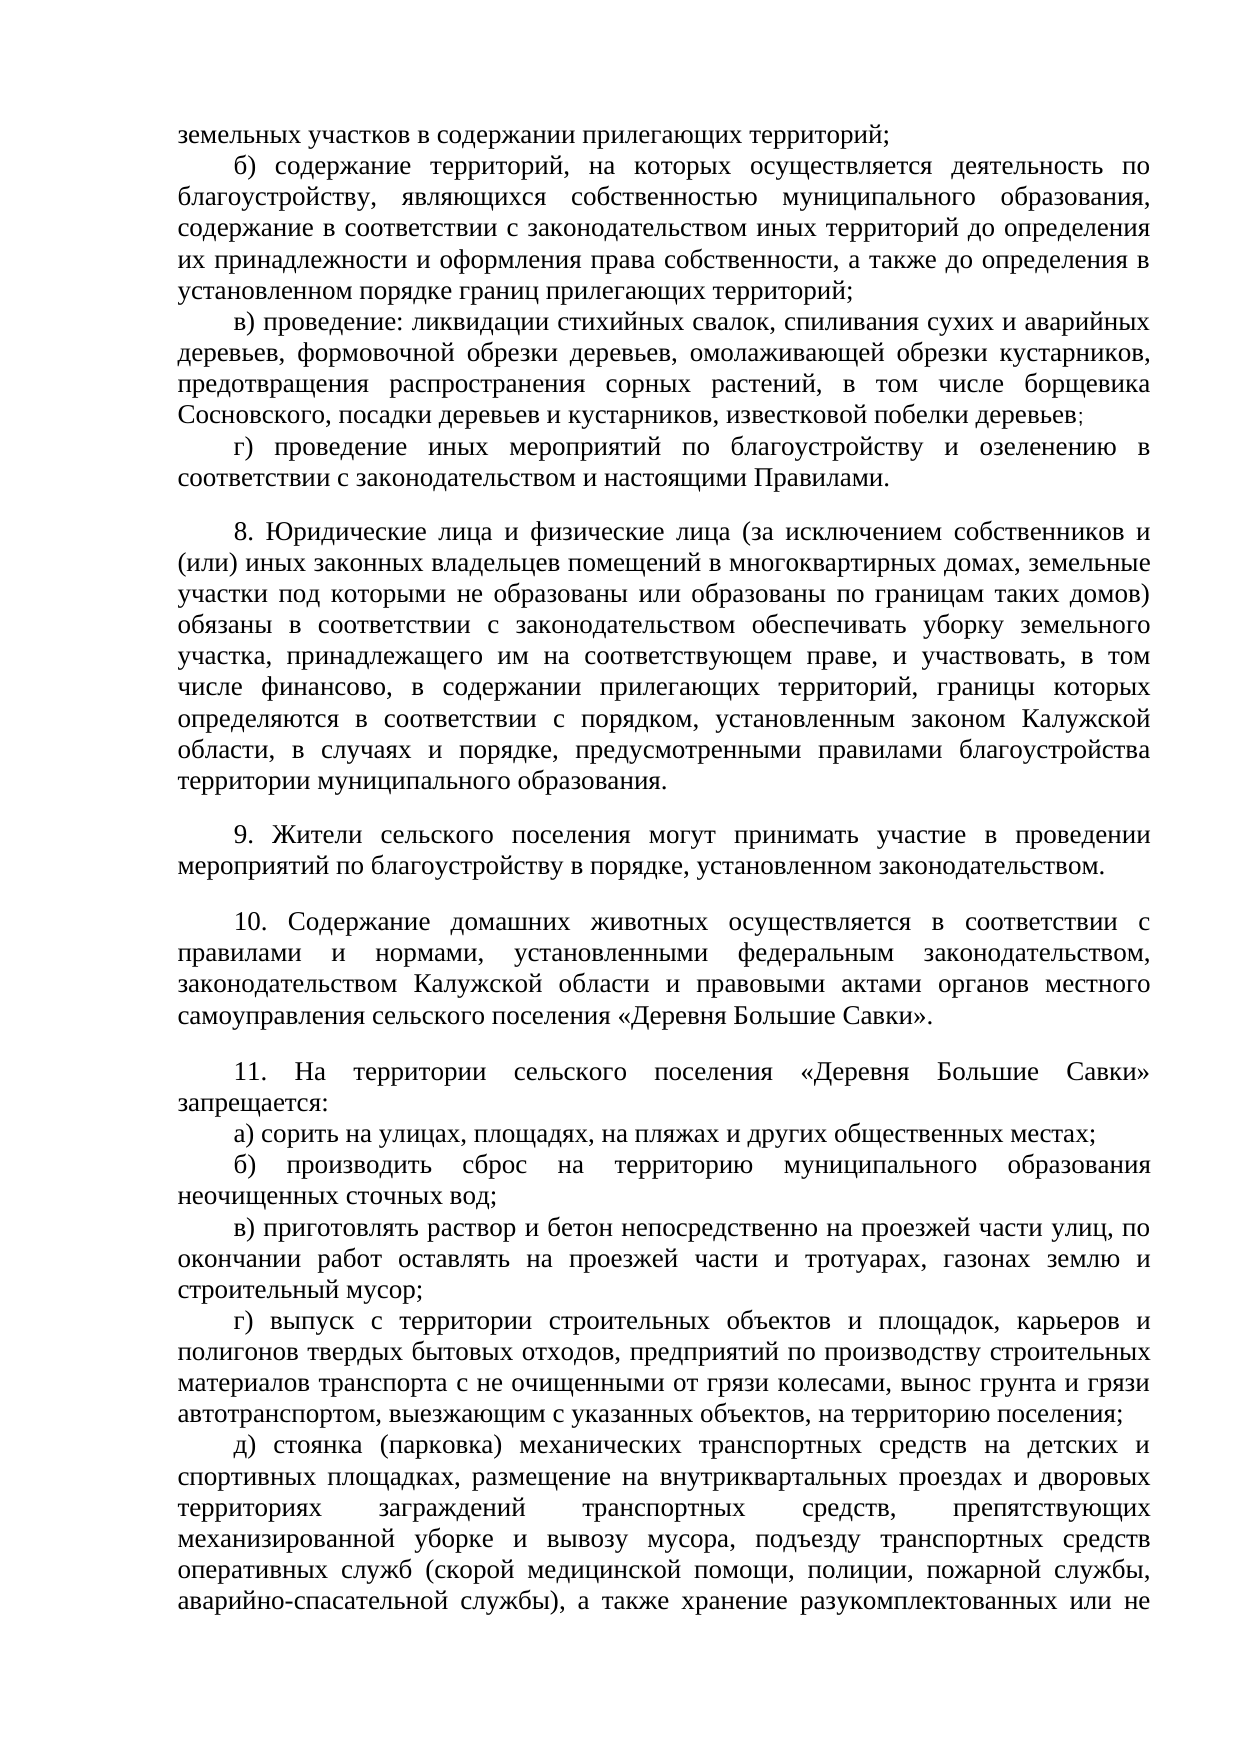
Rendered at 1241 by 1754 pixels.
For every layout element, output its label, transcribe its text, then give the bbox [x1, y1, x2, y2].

text 10. Содержание домашних животных осуществляется в соответствии с правилами и нормами, установленными федеральным законодательством, законодательством Калужской области и правовыми актами органов местного самоуправления сельского поселения «Деревня Большие Савки». [177, 905, 1152, 1030]
text а) сорить на улицах, площадях, на пляжах и других общественных местах; [177, 1117, 1152, 1148]
text б) содержание территорий, на которых осуществляется деятельность по благоустройству, являющихся собственностью муниципального образования, содержание в соответствии с законодательством иных территорий до определения их принадлежности и оформления права собственности, а также до определения в установленном порядке границ прилегающих территорий; [177, 149, 1152, 305]
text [177, 118, 1152, 149]
text в) приготовлять раствор и бетон непосредственно на проезжей части улиц, по окончании работ оставлять на проезжей части и тротуарах, газонах землю и строительный мусор; [177, 1211, 1152, 1304]
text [177, 1429, 1152, 1616]
text б) производить сброс на территорию муниципального образования неочищенных сточных вод; [177, 1148, 1152, 1211]
text 8. Юридические лица и физические лица (за исключением собственников и (или) иных законных владельцев помещений в многоквартирных домах, земельные участки под которыми не образованы или образованы по границам таких домов) обязаны в соответствии с законодательством обеспечивать уборку земельного участка, принадлежащего им на соответствующем праве, и участвовать, в том числе финансово, в содержании прилегающих территорий, границы которых определяются в соответствии с порядком, установленным законом Калужской области, в случаях и порядке, предусмотренными правилами благоустройства территории муниципального образования. [177, 515, 1152, 795]
text г) проведение иных мероприятий по благоустройству и озеленению в соответствии с законодательством и настоящими Правилами. [177, 429, 1152, 492]
text в) проведение: ликвидации стихийных свалок, спиливания сухих и аварийных деревьев, формовочной обрезки деревьев, омолаживающей обрезки кустарников, предотвращения распространения сорных растений, в том числе борщевика Сосновского, посадки деревьев и кустарников, известковой побелки деревьев; [177, 305, 1152, 429]
text 9. Жители сельского поселения могут принимать участие в проведении мероприятий по благоустройству в порядке, установленном законодательством. [177, 818, 1152, 880]
text г) выпуск с территории строительных объектов и площадок, карьеров и полигонов твердых бытовых отходов, предприятий по производству строительных материалов транспорта с не очищенными от грязи колесами, вынос грунта и грязи автотранспортом, выезжающим с указанных объектов, на территорию поселения; [177, 1304, 1152, 1429]
text 11. На территории сельского поселения «Деревня Большие Савки» запрещается: [177, 1055, 1152, 1117]
